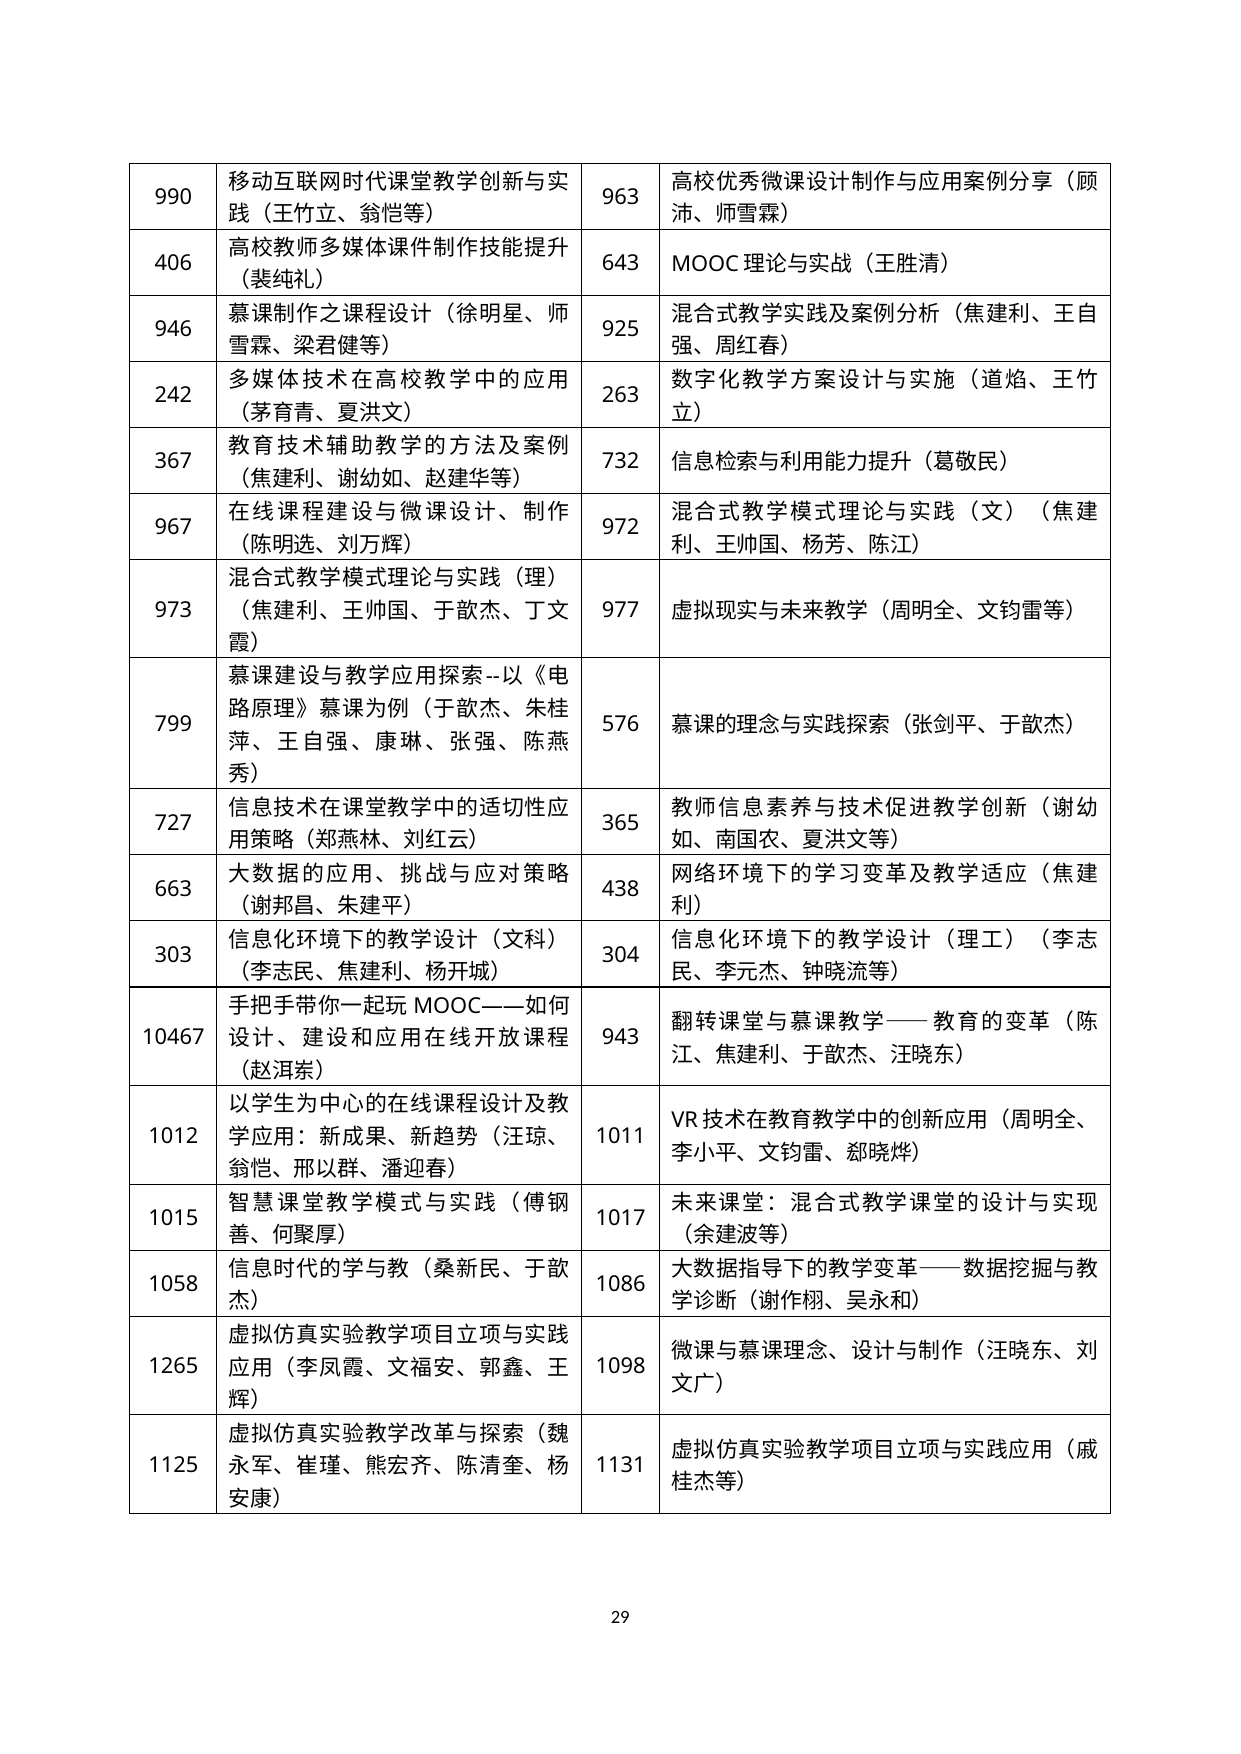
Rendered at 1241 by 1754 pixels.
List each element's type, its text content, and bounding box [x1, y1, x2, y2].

table_cell MOOC理论与实战（王胜清） [660, 230, 1110, 294]
table_cell 信息检索与利用能力提升（葛敬民） [660, 428, 1110, 493]
table_cell 信息化环境下的教学设计（文科）（李志民、焦建利、杨开城） [217, 921, 581, 986]
table_cell 高校优秀微课设计制作与应用案例分享（顾沛、师雪霖） [660, 164, 1110, 228]
table_cell 混合式教学模式理论与实践（文）（焦建利、王帅国、杨芳、陈江） [660, 494, 1110, 559]
table_cell 多媒体技术在高校教学中的应用（茅育青、夏洪文） [217, 362, 581, 427]
table_cell 微课与慕课理念、设计与制作（汪晓东、刘文广） [660, 1317, 1110, 1414]
table_cell 663 [130, 855, 216, 920]
table_cell 1131 [582, 1415, 659, 1513]
table_cell 信息技术在课堂教学中的适切性应用策略（郑燕林、刘红云） [217, 789, 581, 854]
table_cell 虚拟仿真实验教学改革与探索（魏永军、崔瑾、熊宏齐、陈清奎、杨安康） [217, 1415, 581, 1513]
table_cell 438 [582, 855, 659, 920]
table_cell 大数据指导下的教学变革——数据挖掘与教学诊断（谢作栩、吴永和） [660, 1251, 1110, 1316]
table_cell 367 [130, 428, 216, 493]
table_cell 727 [130, 789, 216, 854]
table_cell 263 [582, 362, 659, 427]
table_cell 799 [130, 658, 216, 788]
table_cell 大数据的应用、挑战与应对策略（谢邦昌、朱建平） [217, 855, 581, 920]
table_cell 925 [582, 296, 659, 361]
table_cell 946 [130, 296, 216, 361]
table_cell 732 [582, 428, 659, 493]
table_cell 1017 [582, 1185, 659, 1249]
table_cell 1125 [130, 1415, 216, 1513]
table_cell 365 [582, 789, 659, 854]
table_cell 303 [130, 921, 216, 986]
table_cell 973 [130, 560, 216, 657]
table_cell 高校教师多媒体课件制作技能提升（裴纯礼） [217, 230, 581, 294]
table_cell 虚拟现实与未来教学（周明全、文钧雷等） [660, 560, 1110, 657]
table_cell 1265 [130, 1317, 216, 1414]
table_cell 教师信息素养与技术促进教学创新（谢幼如、南国农、夏洪文等） [660, 789, 1110, 854]
table_cell 10467 [130, 988, 216, 1085]
table_cell 943 [582, 988, 659, 1085]
table_cell 在线课程建设与微课设计、制作（陈明选、刘万辉） [217, 494, 581, 559]
table_cell 643 [582, 230, 659, 294]
table_cell 1012 [130, 1086, 216, 1183]
table_cell 虚拟仿真实验教学项目立项与实践应用（李凤霞、文福安、郭鑫、王辉） [217, 1317, 581, 1414]
table_cell 304 [582, 921, 659, 986]
table_cell 972 [582, 494, 659, 559]
table_cell 慕课制作之课程设计（徐明星、师雪霖、梁君健等） [217, 296, 581, 361]
table_cell 963 [582, 164, 659, 228]
table_cell 967 [130, 494, 216, 559]
table_cell 移动互联网时代课堂教学创新与实践（王竹立、翁恺等） [217, 164, 581, 228]
table_cell 1011 [582, 1086, 659, 1183]
table_cell 手把手带你一起玩MOOC——如何设计、建设和应用在线开放课程（赵洱岽） [217, 988, 581, 1085]
table_cell 教育技术辅助教学的方法及案例（焦建利、谢幼如、赵建华等） [217, 428, 581, 493]
table_cell 未来课堂：混合式教学课堂的设计与实现（余建波等） [660, 1185, 1110, 1249]
table_cell 242 [130, 362, 216, 427]
table_cell 977 [582, 560, 659, 657]
table_cell 慕课的理念与实践探索（张剑平、于歆杰） [660, 658, 1110, 788]
table_cell 虚拟仿真实验教学项目立项与实践应用（戚桂杰等） [660, 1415, 1110, 1513]
table_cell 混合式教学实践及案例分析（焦建利、王自强、周红春） [660, 296, 1110, 361]
table_cell 1098 [582, 1317, 659, 1414]
table_cell 混合式教学模式理论与实践（理）（焦建利、王帅国、于歆杰、丁文霞） [217, 560, 581, 657]
table_cell 数字化教学方案设计与实施（道焰、王竹立） [660, 362, 1110, 427]
table_cell 信息时代的学与教（桑新民、于歆杰） [217, 1251, 581, 1316]
table_cell 1015 [130, 1185, 216, 1249]
table_cell 406 [130, 230, 216, 294]
table_cell 1058 [130, 1251, 216, 1316]
table_cell 翻转课堂与慕课教学——教育的变革（陈江、焦建利、于歆杰、汪晓东） [660, 988, 1110, 1085]
table_cell 信息化环境下的教学设计（理工）（李志民、李元杰、钟晓流等） [660, 921, 1110, 986]
table_cell 以学生为中心的在线课程设计及教学应用：新成果、新趋势（汪琼、翁恺、邢以群、潘迎春） [217, 1086, 581, 1183]
table_cell 1086 [582, 1251, 659, 1316]
table_cell 576 [582, 658, 659, 788]
table_cell 网络环境下的学习变革及教学适应（焦建利） [660, 855, 1110, 920]
table_cell 990 [130, 164, 216, 228]
table_cell 慕课建设与教学应用探索--以《电路原理》慕课为例（于歆杰、朱桂萍、王自强、康琳、张强、陈燕秀） [217, 658, 581, 788]
table_cell 智慧课堂教学模式与实践（傅钢善、何聚厚） [217, 1185, 581, 1249]
table_cell VR技术在教育教学中的创新应用（周明全、李小平、文钧雷、郄晓烨） [660, 1086, 1110, 1183]
